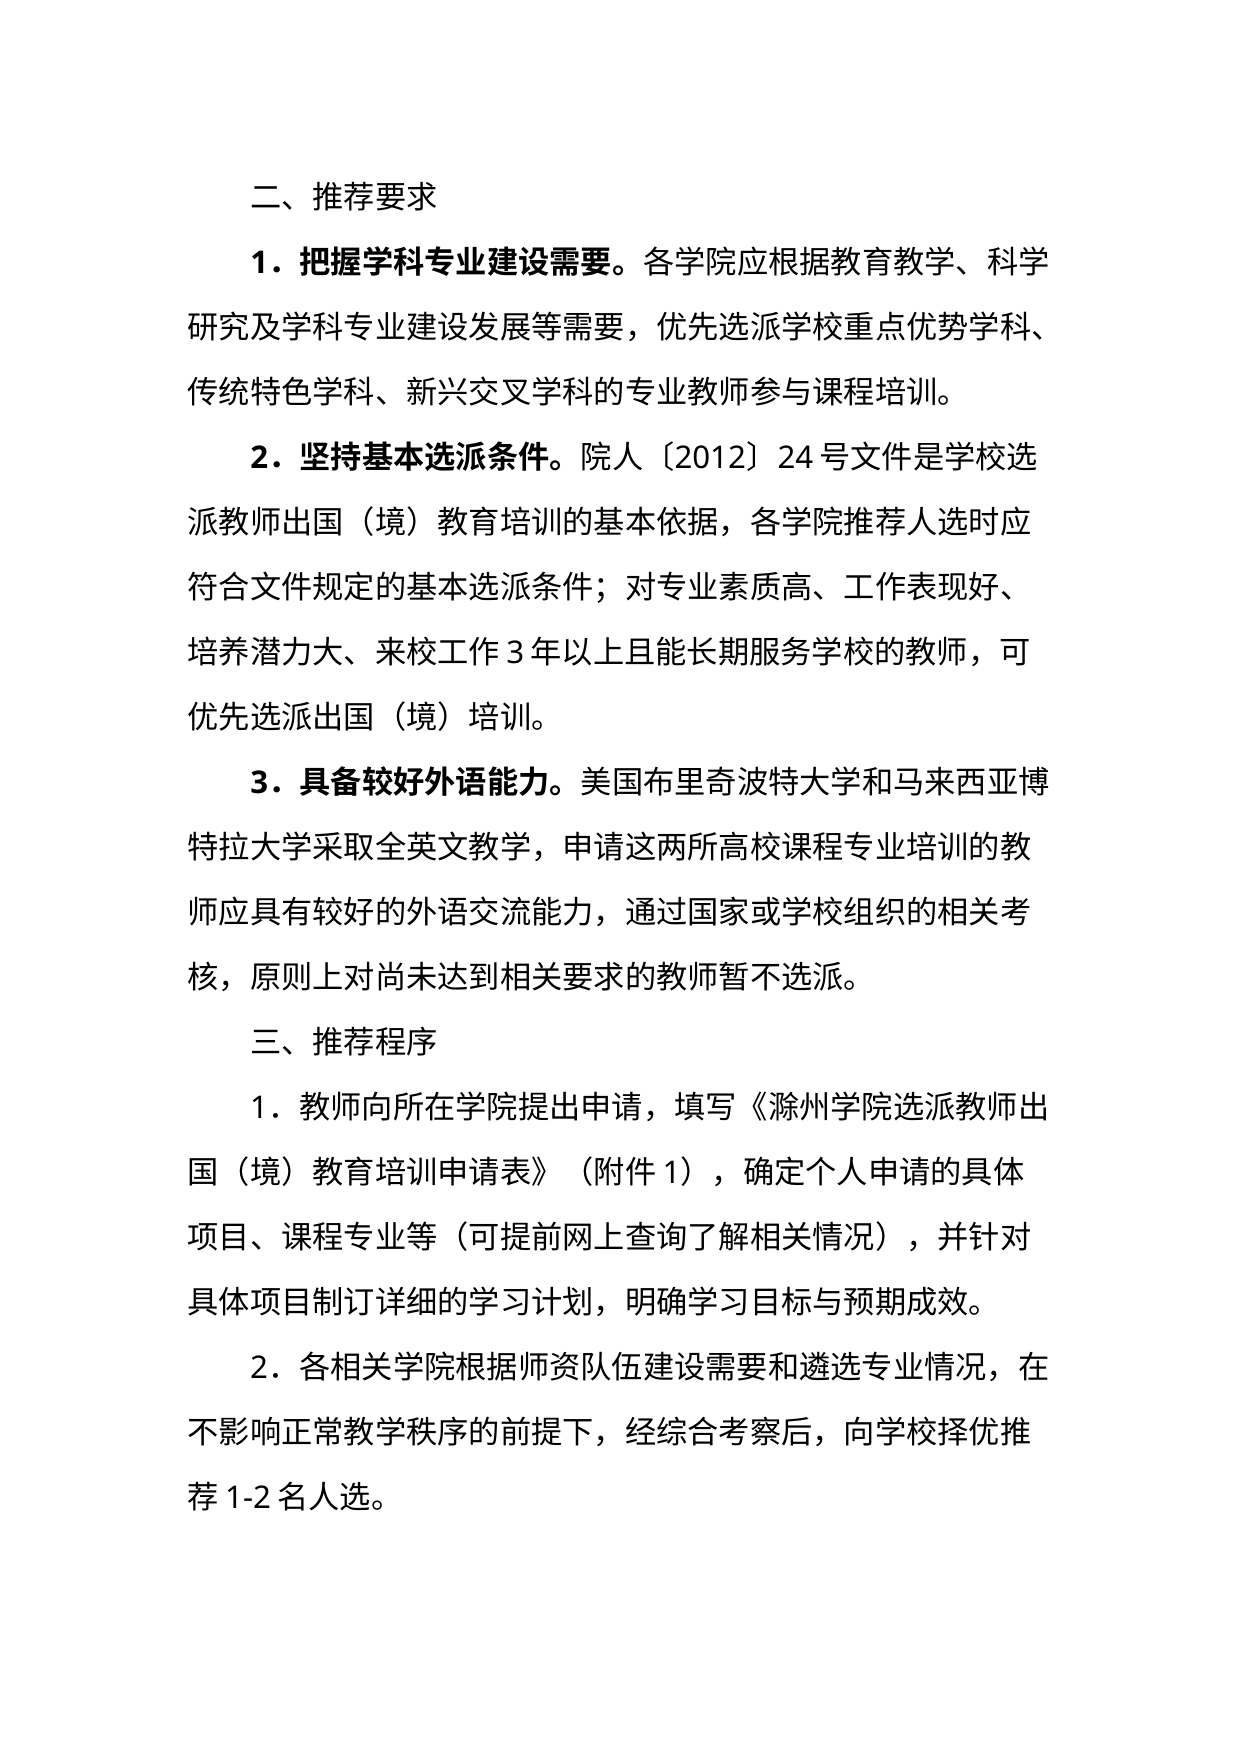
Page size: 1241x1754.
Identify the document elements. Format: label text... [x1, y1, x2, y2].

text 三、推荐程序 [187, 1007, 1053, 1072]
text 2．坚持基本选派条件。院人〔2012〕24号文件是学校选派教师出国（境）教育培训的基本依据，各学院推荐人选时应符合文件规定的基本选派条件；对专业素质高、工作表现好、培养潜力大、来校工作3年以上且能长期服务学校的教师，可优先选派出国（境）培训。 [187, 422, 1053, 747]
text 1．把握学科专业建设需要。各学院应根据教育教学、科学研究及学科专业建设发展等需要，优先选派学校重点优势学科、传统特色学科、新兴交叉学科的专业教师参与课程培训。 [187, 227, 1053, 422]
text 1．教师向所在学院提出申请，填写《滁州学院选派教师出国（境）教育培训申请表》（附件1），确定个人申请的具体项目、课程专业等（可提前网上查询了解相关情况），并针对具体项目制订详细的学习计划，明确学习目标与预期成效。 [187, 1072, 1053, 1332]
text 3．具备较好外语能力。美国布里奇波特大学和马来西亚博特拉大学采取全英文教学，申请这两所高校课程专业培训的教师应具有较好的外语交流能力，通过国家或学校组织的相关考核，原则上对尚未达到相关要求的教师暂不选派。 [187, 747, 1053, 1007]
text 二、推荐要求 [187, 162, 1053, 227]
text 2．各相关学院根据师资队伍建设需要和遴选专业情况，在不影响正常教学秩序的前提下，经综合考察后，向学校择优推荐1-2名人选。 [187, 1332, 1053, 1527]
